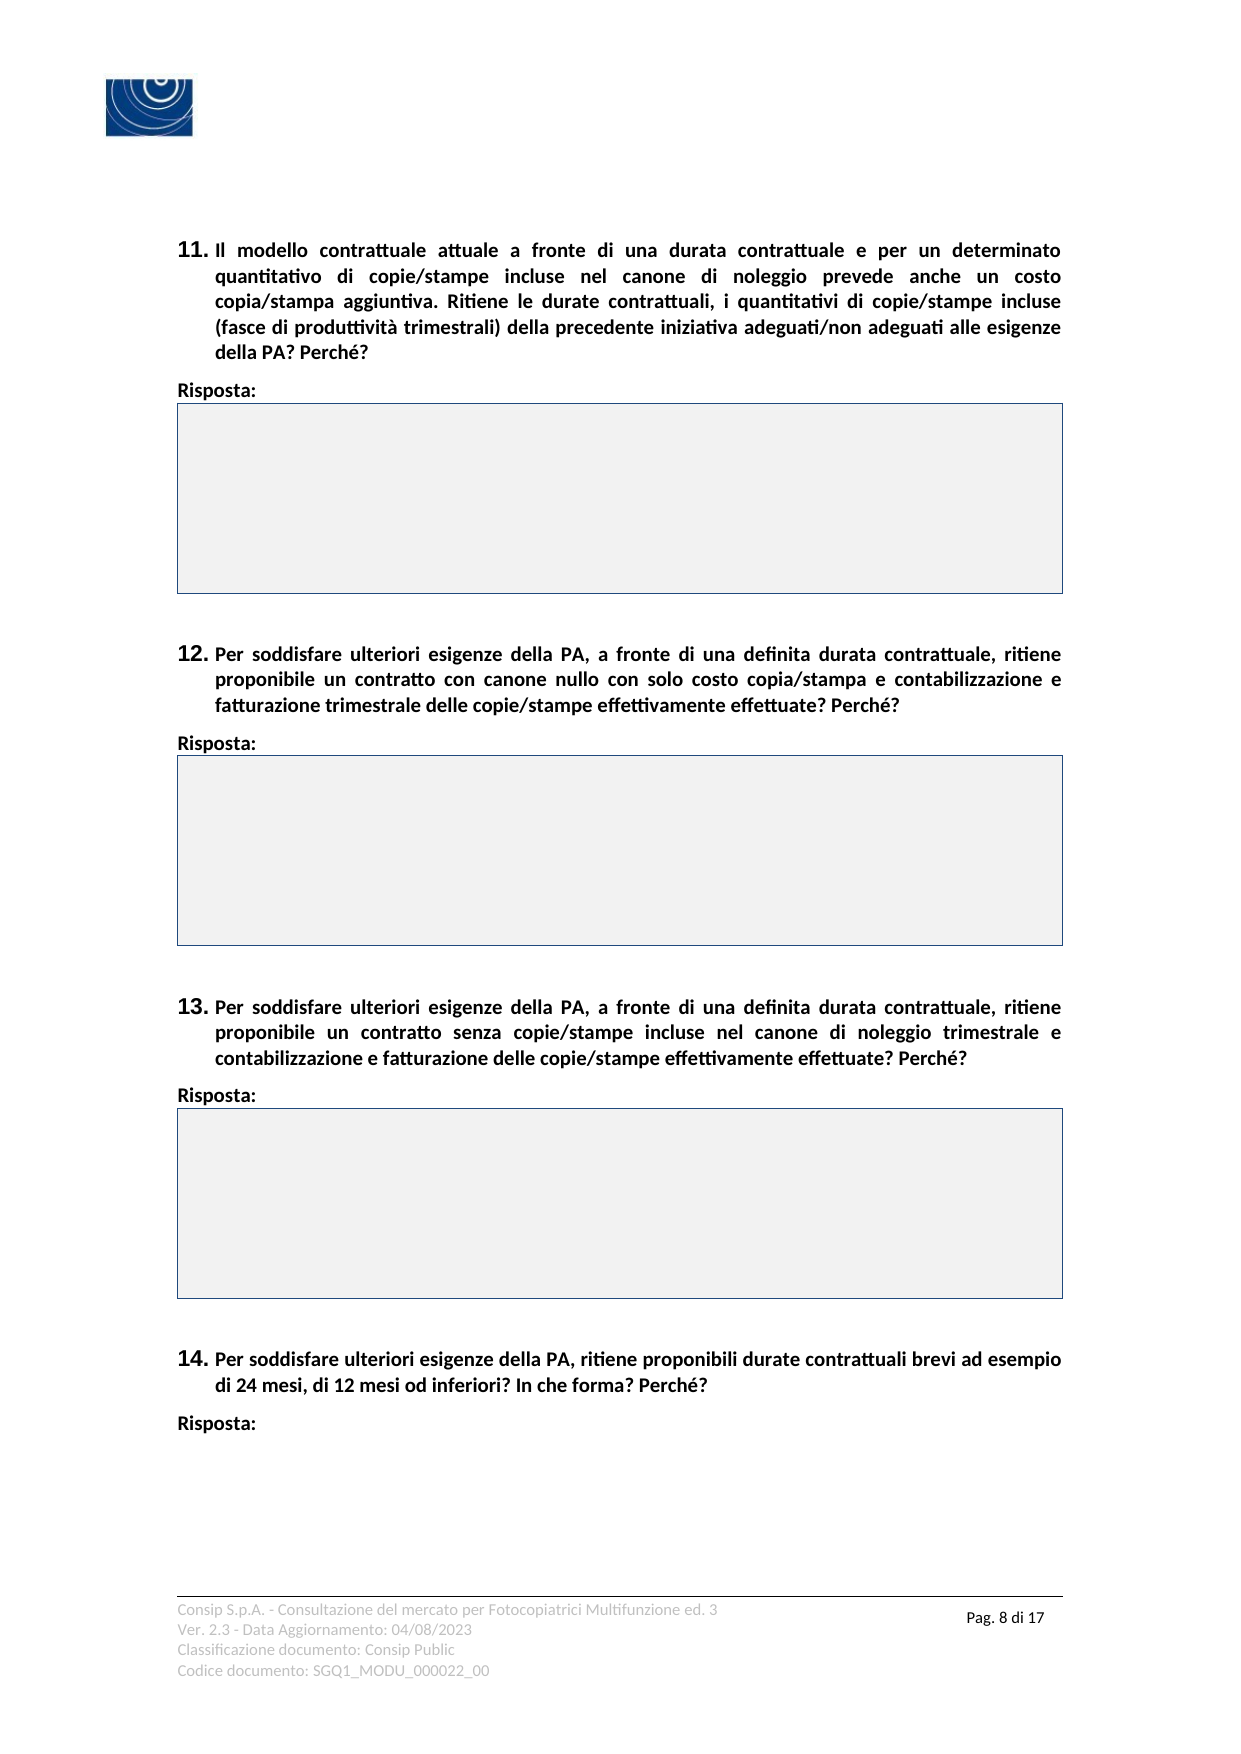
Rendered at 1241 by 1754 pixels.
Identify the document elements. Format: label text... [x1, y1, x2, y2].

list Per soddisfare ulteriori esigenze della PA, a fronte di una definita durata contrattuale, ritiene proponibile un contratto con canone nullo con solo costo copia/stampa e contabilizzazione e fatturazione trimestrale delle copie/stampe effettivamente effettuate? Perché? [177, 640, 1063, 717]
text Risposta: [177, 377, 1063, 403]
list Per soddisfare ulteriori esigenze della PA, ritiene proponibili durate contrattuali brevi ad esempio di 24 mesi, di 12 mesi od inferiori? In che forma? Perché? [177, 1345, 1063, 1397]
picture [103, 73, 199, 141]
text Risposta: [177, 730, 1063, 755]
text Risposta: [177, 1083, 1063, 1108]
text Risposta: [177, 1410, 1063, 1435]
list Per soddisfare ulteriori esigenze della PA, a fronte di una definita durata contrattuale, ritiene proponibile un contratto senza copie/stampe incluse nel canone di noleggio trimestrale e contabilizzazione e fatturazione delle copie/stampe effettivamente effettuate? Perché? [177, 993, 1063, 1070]
table_header [178, 404, 1062, 593]
table_header [178, 1109, 1062, 1298]
list Il modello contrattuale attuale a fronte di una durata contrattuale e per un determinato quantitativo di copie/stampe incluse nel canone di noleggio prevede anche un costo copia/stampa aggiuntiva. Ritiene le durate contrattuali, i quantitativi di copie/stampe incluse (fasce di produttività trimestrali) della precedente iniziativa adeguati/non adeguati alle esigenze della PA? Perché? [177, 236, 1063, 365]
table_header [178, 756, 1062, 945]
